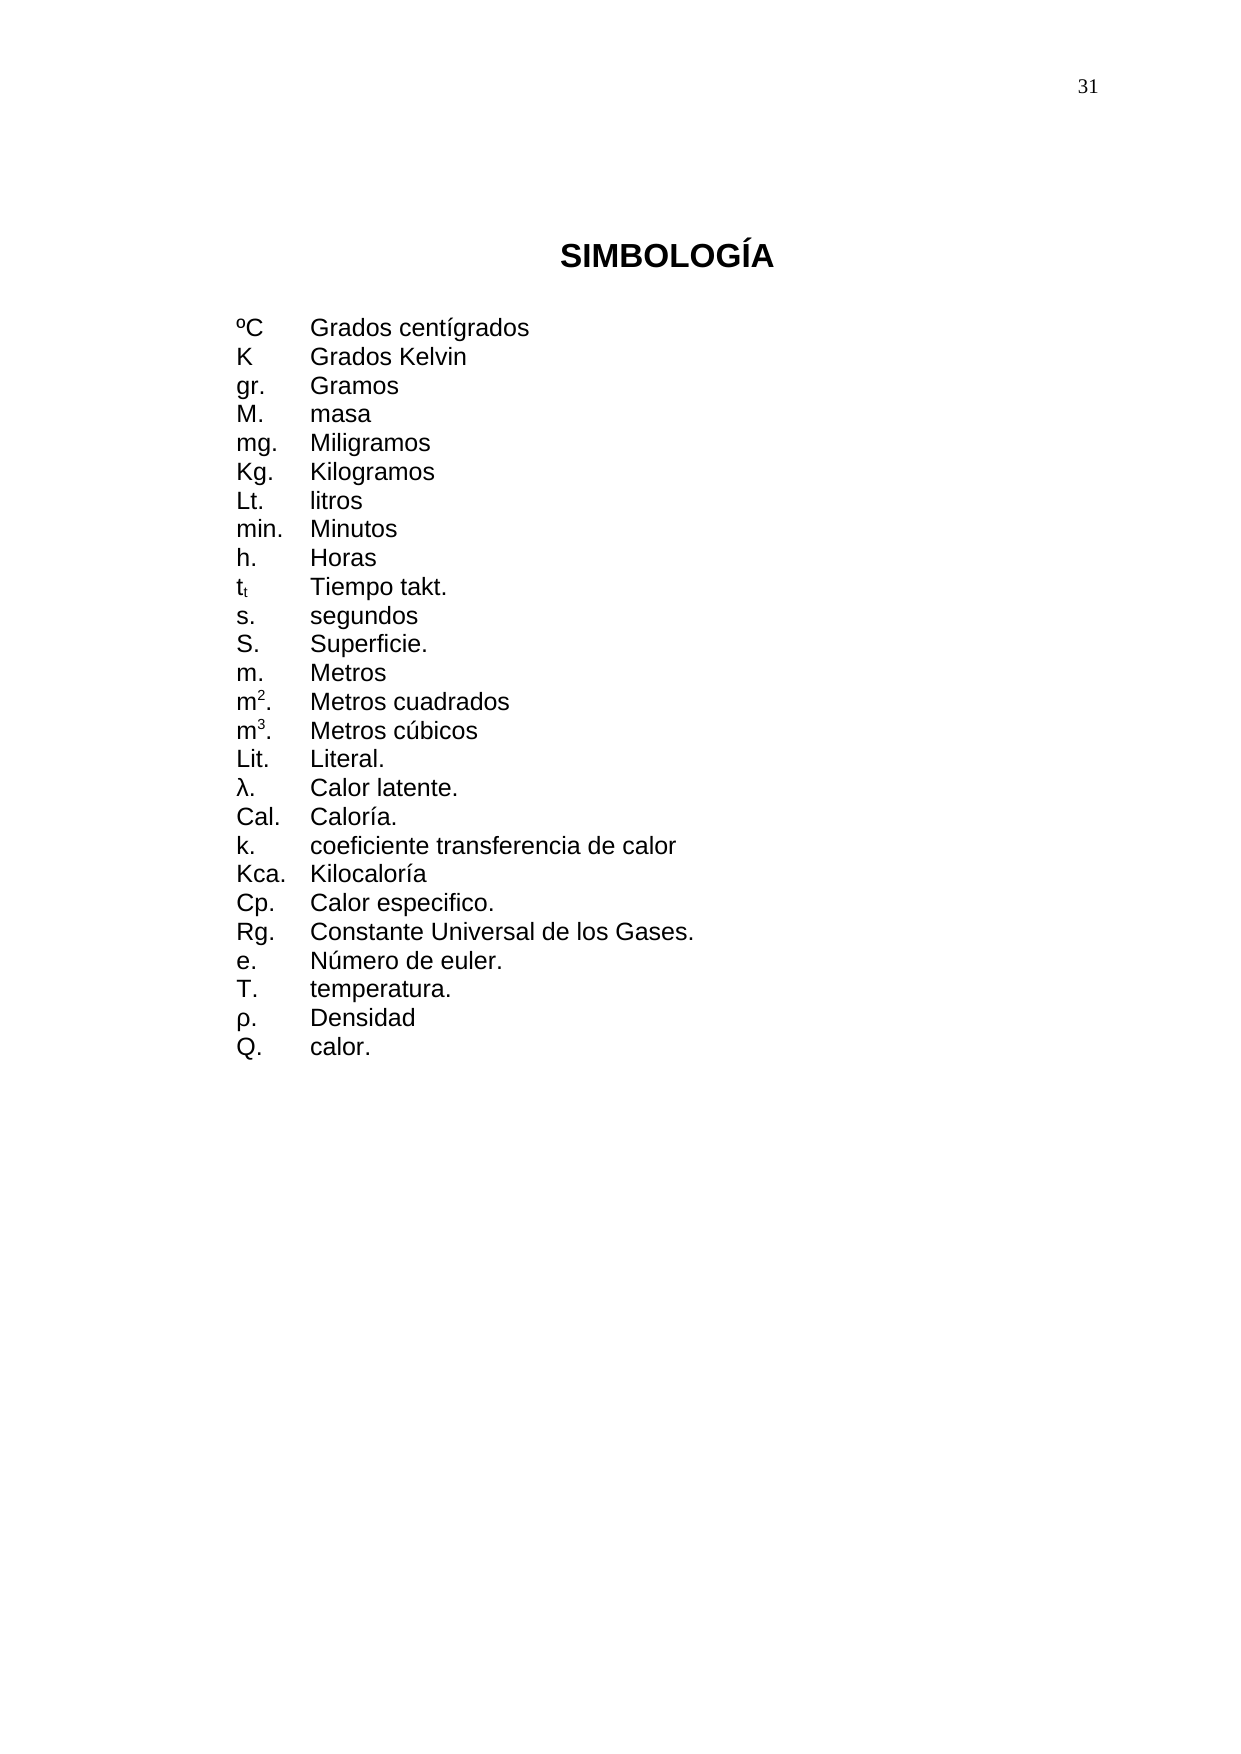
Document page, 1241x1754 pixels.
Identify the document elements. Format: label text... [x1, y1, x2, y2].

text gr. Gramos [236, 371, 1098, 399]
text λ. Calor latente. [236, 773, 1098, 802]
text h. Horas [236, 543, 1098, 572]
text SIMBOLOGÍA [236, 236, 1098, 275]
text e. Número de euler. [236, 946, 1098, 974]
text min. Minutos [236, 514, 1098, 543]
text Lit. Literal. [236, 744, 1098, 773]
text Cp. Calor especifico. [236, 888, 1098, 917]
text m2. Metros cuadrados [236, 687, 1098, 716]
text Q. calor. [236, 1032, 1098, 1061]
text Rg. Constante Universal de los Gases. [236, 917, 1098, 946]
text s. segundos [236, 601, 1098, 629]
text ρ. Densidad [236, 1003, 1098, 1032]
text ºC Grados centígrados [236, 313, 1098, 342]
text Kg. Kilogramos [236, 457, 1098, 486]
text tt Tiempo takt. [236, 572, 1098, 601]
text Lt. litros [236, 486, 1098, 514]
text T. temperatura. [236, 974, 1098, 1003]
text Cal. Caloría. [236, 802, 1098, 831]
text Kca. Kilocaloría [236, 859, 1098, 888]
text S. Superficie. [236, 629, 1098, 658]
text mg. Miligramos [236, 428, 1098, 457]
text k. coeficiente transferencia de calor [236, 831, 1098, 859]
text K Grados Kelvin [236, 342, 1098, 371]
text m. Metros [236, 658, 1098, 687]
text M. masa [236, 399, 1098, 428]
text m3. Metros cúbicos [236, 716, 1098, 744]
